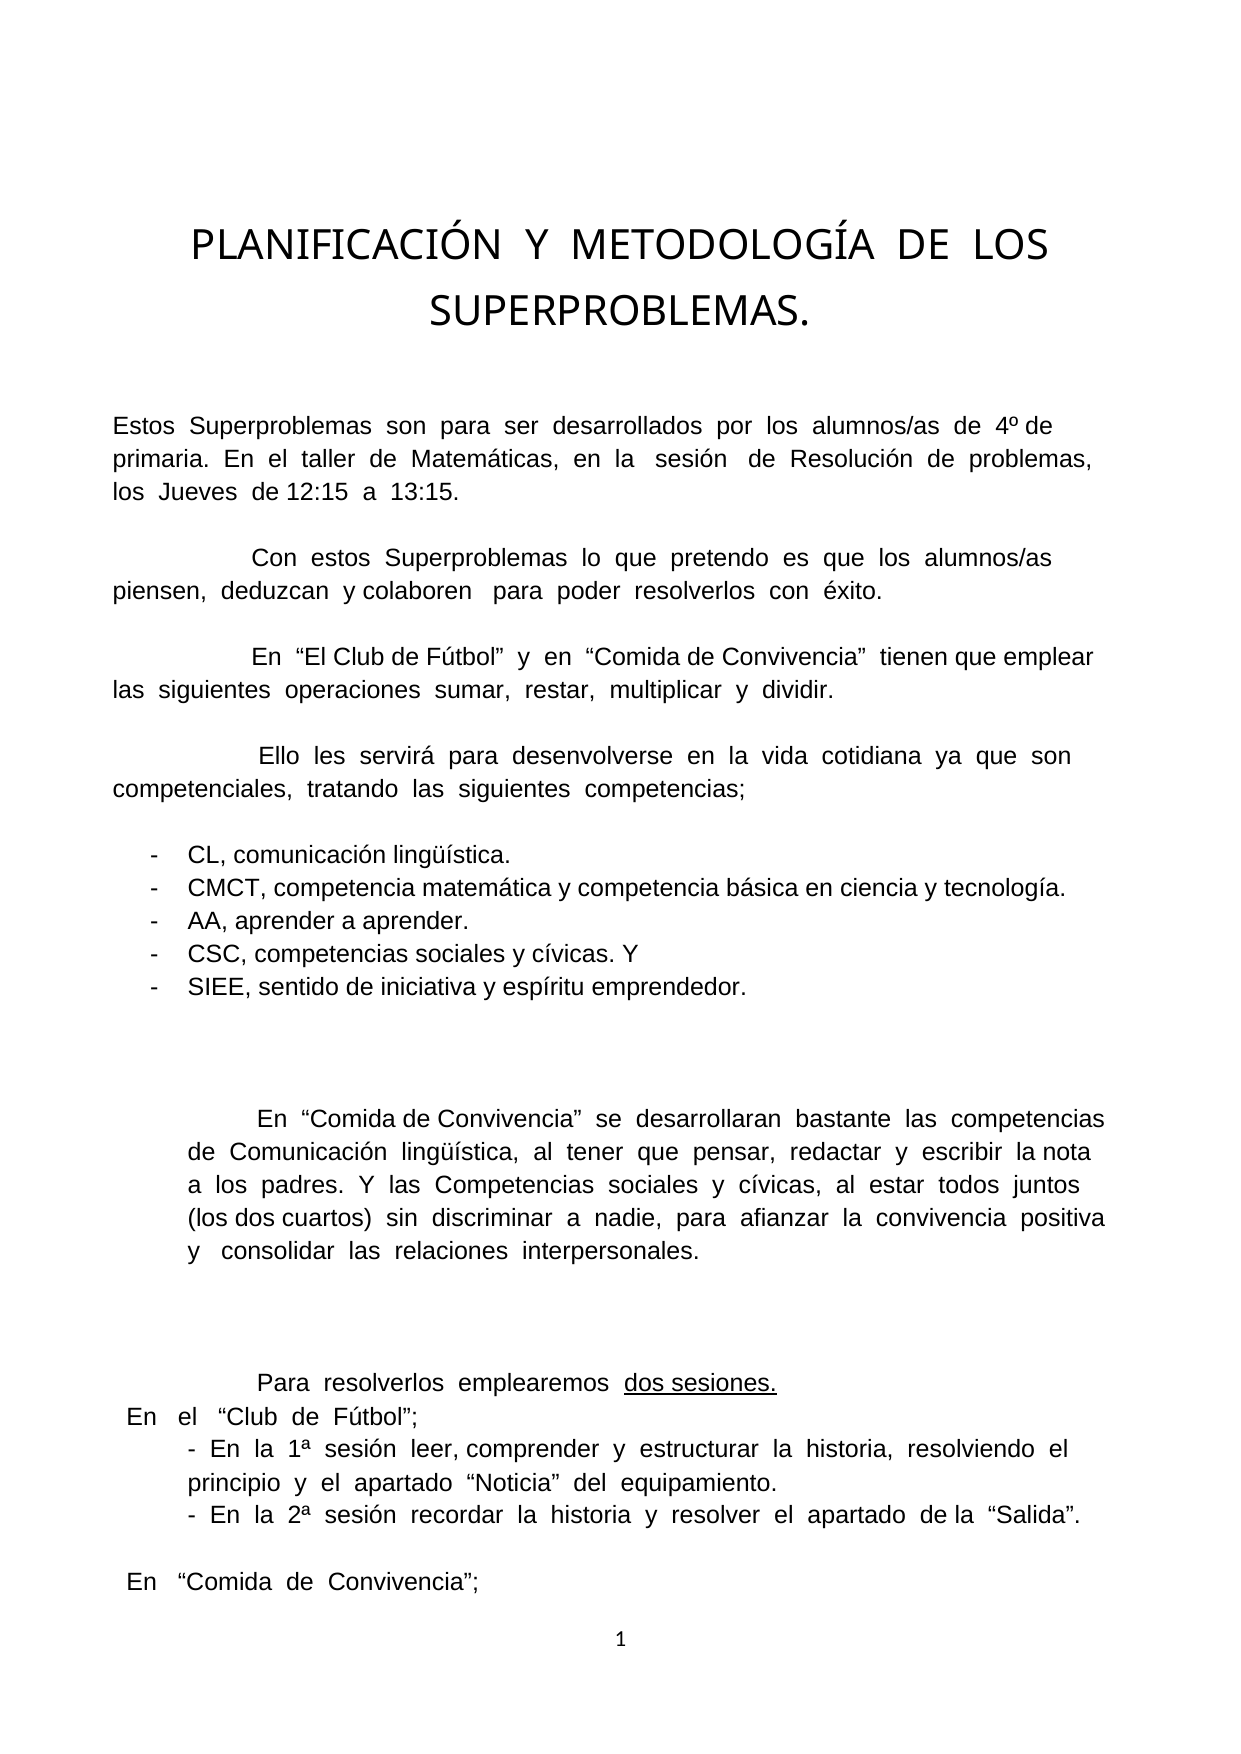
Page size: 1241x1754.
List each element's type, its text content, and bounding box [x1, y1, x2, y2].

list CSC, competencias sociales y cívicas. Y [150, 939, 1128, 968]
text Ello les servirá para desenvolverse en la vida cotidiana ya que son competenciales, tratando las siguientes competencias; [112, 741, 1128, 803]
list - En la 2ª sesión recordar la historia y resolver el apartado de la “Salida”. [187, 1501, 1128, 1529]
list - En la 1ª sesión leer, comprender y estructurar la historia, resolviendo el principio y el apartado “Noticia” del equipamiento. [187, 1434, 1128, 1496]
text Con estos Superproblemas lo que pretendo es que los alumnos/as piensen, deduzcan y colaboren para poder resolverlos con éxito. [112, 543, 1128, 605]
list SIEE, sentido de iniciativa y espíritu emprendedor. [150, 972, 1128, 1001]
text En “El Club de Fútbol” y en “Comida de Convivencia” tienen que emplear las siguientes operaciones sumar, restar, multiplicar y dividir. [112, 642, 1128, 704]
text Estos Superproblemas son para ser desarrollados por los alumnos/as de 4º de primaria. En el taller de Matemáticas, en la sesión de Resolución de problemas, los Jueves de 12:15 a 13:15. [112, 411, 1128, 506]
text PLANIFICACIÓN Y METODOLOGÍA DE LOS SUPERPROBLEMAS. [112, 215, 1128, 337]
list CMCT, competencia matemática y competencia básica en ciencia y tecnología. [150, 873, 1128, 902]
list CL, comunicación lingüística. [150, 840, 1128, 869]
text En “Comida de Convivencia”; [112, 1567, 1128, 1595]
text En el “Club de Fútbol”; [112, 1401, 1128, 1430]
list En “Comida de Convivencia” se desarrollaran bastante las competencias de Comunicación lingüística, al tener que pensar, redactar y escribir la nota a los padres. Y las Competencias sociales y cívicas, al estar todos juntos (los dos cuartos) sin discriminar a nadie, para afianzar la convivencia positiva y consolidar las relaciones interpersonales. [187, 1104, 1128, 1265]
list Para resolverlos emplearemos dos sesiones. [187, 1368, 1128, 1397]
list AA, aprender a aprender. [150, 906, 1128, 935]
